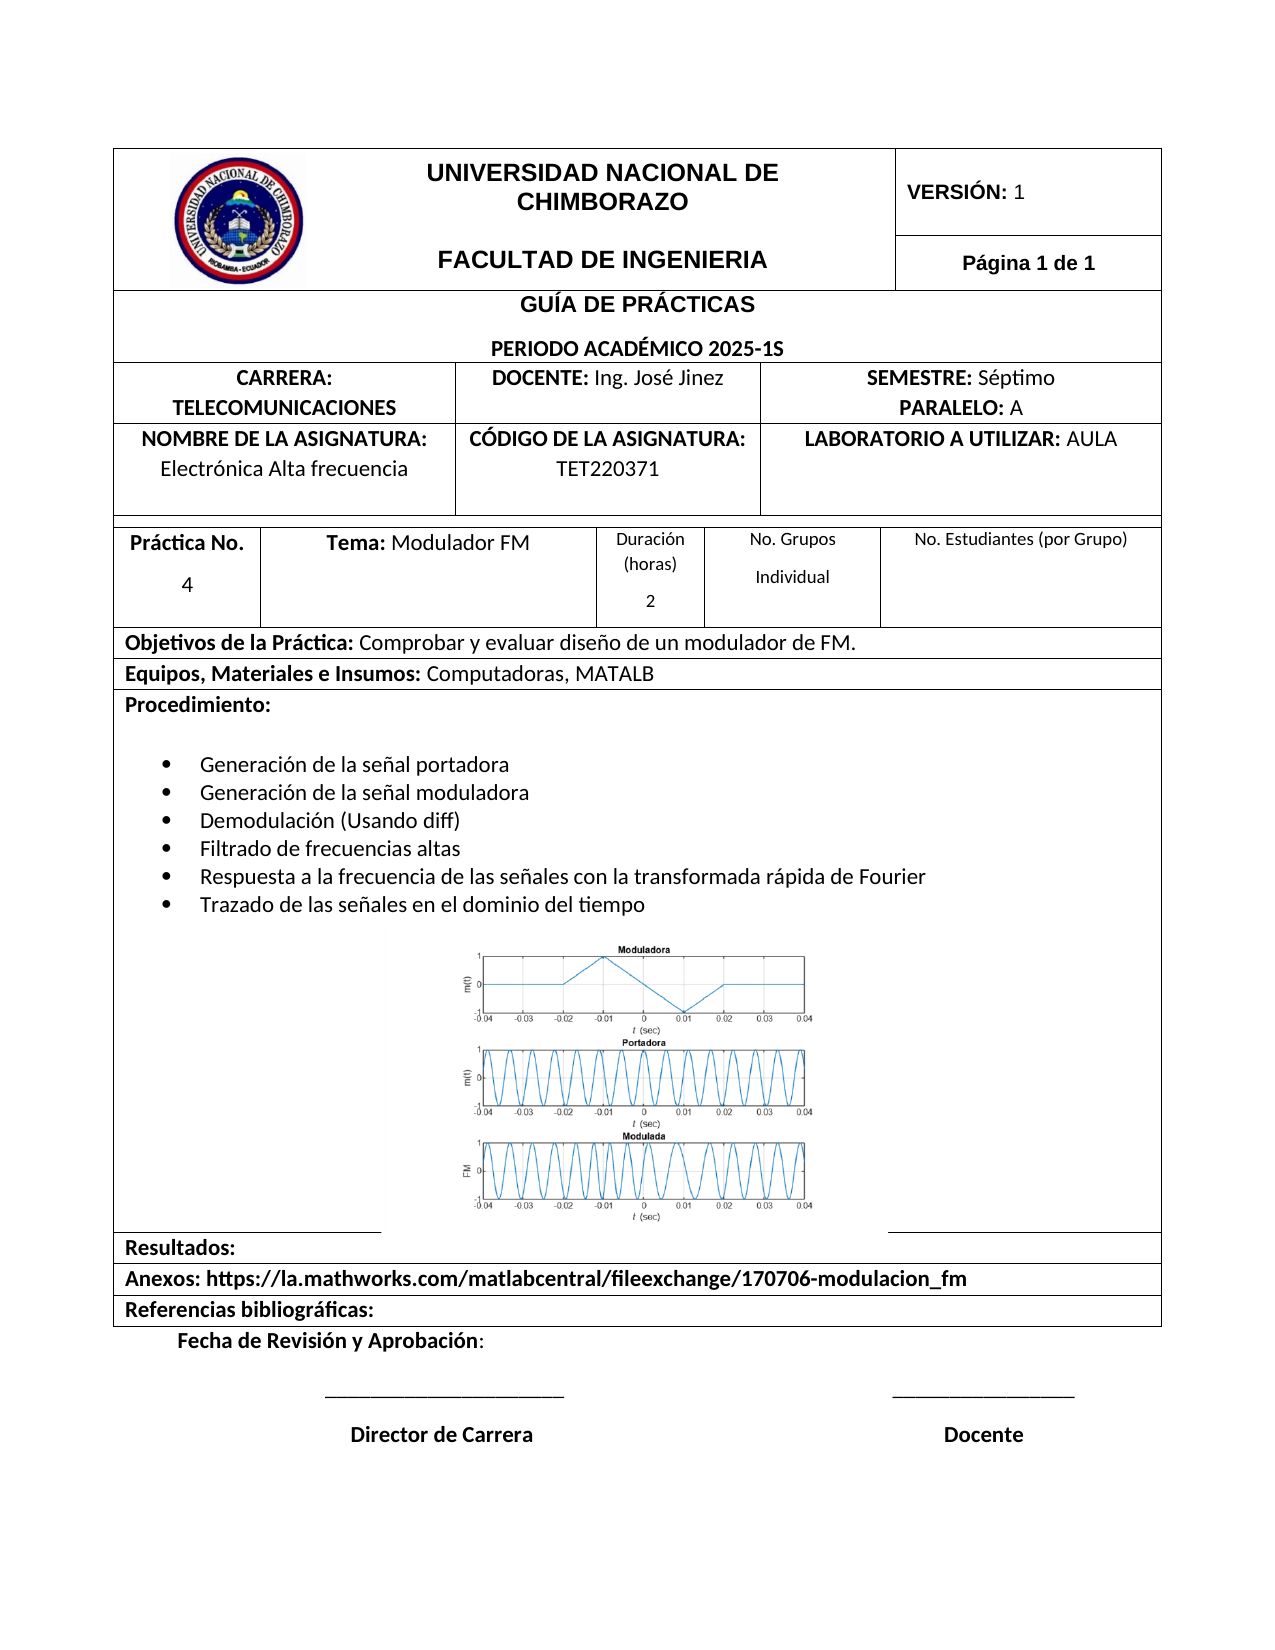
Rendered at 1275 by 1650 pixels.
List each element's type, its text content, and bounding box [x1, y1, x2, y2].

table_cell Página 1 de 5 [896, 236, 1161, 289]
table_cell GUÍA DE PRÁCTICAS PERIODO ACADÉMICO 2025-1S [114, 291, 1161, 362]
table_cell SEMESTRE: Séptimo PARALELO: A [761, 363, 1161, 423]
picture [170, 153, 307, 288]
text _____________________ ________________ [177, 1373, 1098, 1402]
table_cell Tema: Modulador FM [261, 528, 596, 627]
table_cell CARRERA: TELECOMUNICACIONES [114, 363, 455, 423]
table_cell Resultados: [114, 1233, 1161, 1263]
table_header [114, 149, 895, 289]
text Director de Carrera Docente [251, 1420, 1098, 1448]
table_cell No. Estudiantes (por Grupo) [881, 528, 1161, 627]
table_cell Referencias bibliográficas: [114, 1296, 1161, 1326]
text Fecha de Revisión y Aprobación: [177, 1327, 1098, 1355]
table_cell Anexos: https://la.mathworks.com/matlabcentral/fileexchange/170706-modulacion_fm [114, 1264, 1161, 1294]
table_cell Equipos, Materiales e Insumos: Computadoras, MATALB [114, 659, 1161, 689]
picture [381, 924, 889, 1233]
table_cell Procedimiento: Generación de la señal portadora Generación de la señal moduladora Demodulación (Usando diff) Filtrado de frecuencias altas Respuesta a la frecuencia de las señales con la transformada rápida de Fourier Trazado de las señales en el dominio del tiempo [114, 690, 1161, 1232]
table_cell [114, 516, 1161, 527]
table_cell No. Grupos Individual [705, 528, 880, 627]
table_cell DOCENTE: Ing. José Jinez [456, 363, 760, 423]
table_cell NOMBRE DE LA ASIGNATURA: Electrónica Alta frecuencia [114, 424, 455, 514]
table_header VERSIÓN: 1 [896, 149, 1161, 235]
table_cell Duración (horas) 2 [597, 528, 704, 627]
table_cell LABORATORIO A UTILIZAR: AULA [761, 424, 1161, 514]
table_cell Objetivos de la Práctica: Comprobar y evaluar diseño de un modulador de FM. [114, 628, 1161, 658]
table_cell CÓDIGO DE LA ASIGNATURA: TET220371 [456, 424, 760, 514]
table_cell Práctica No. 4 [114, 528, 260, 627]
